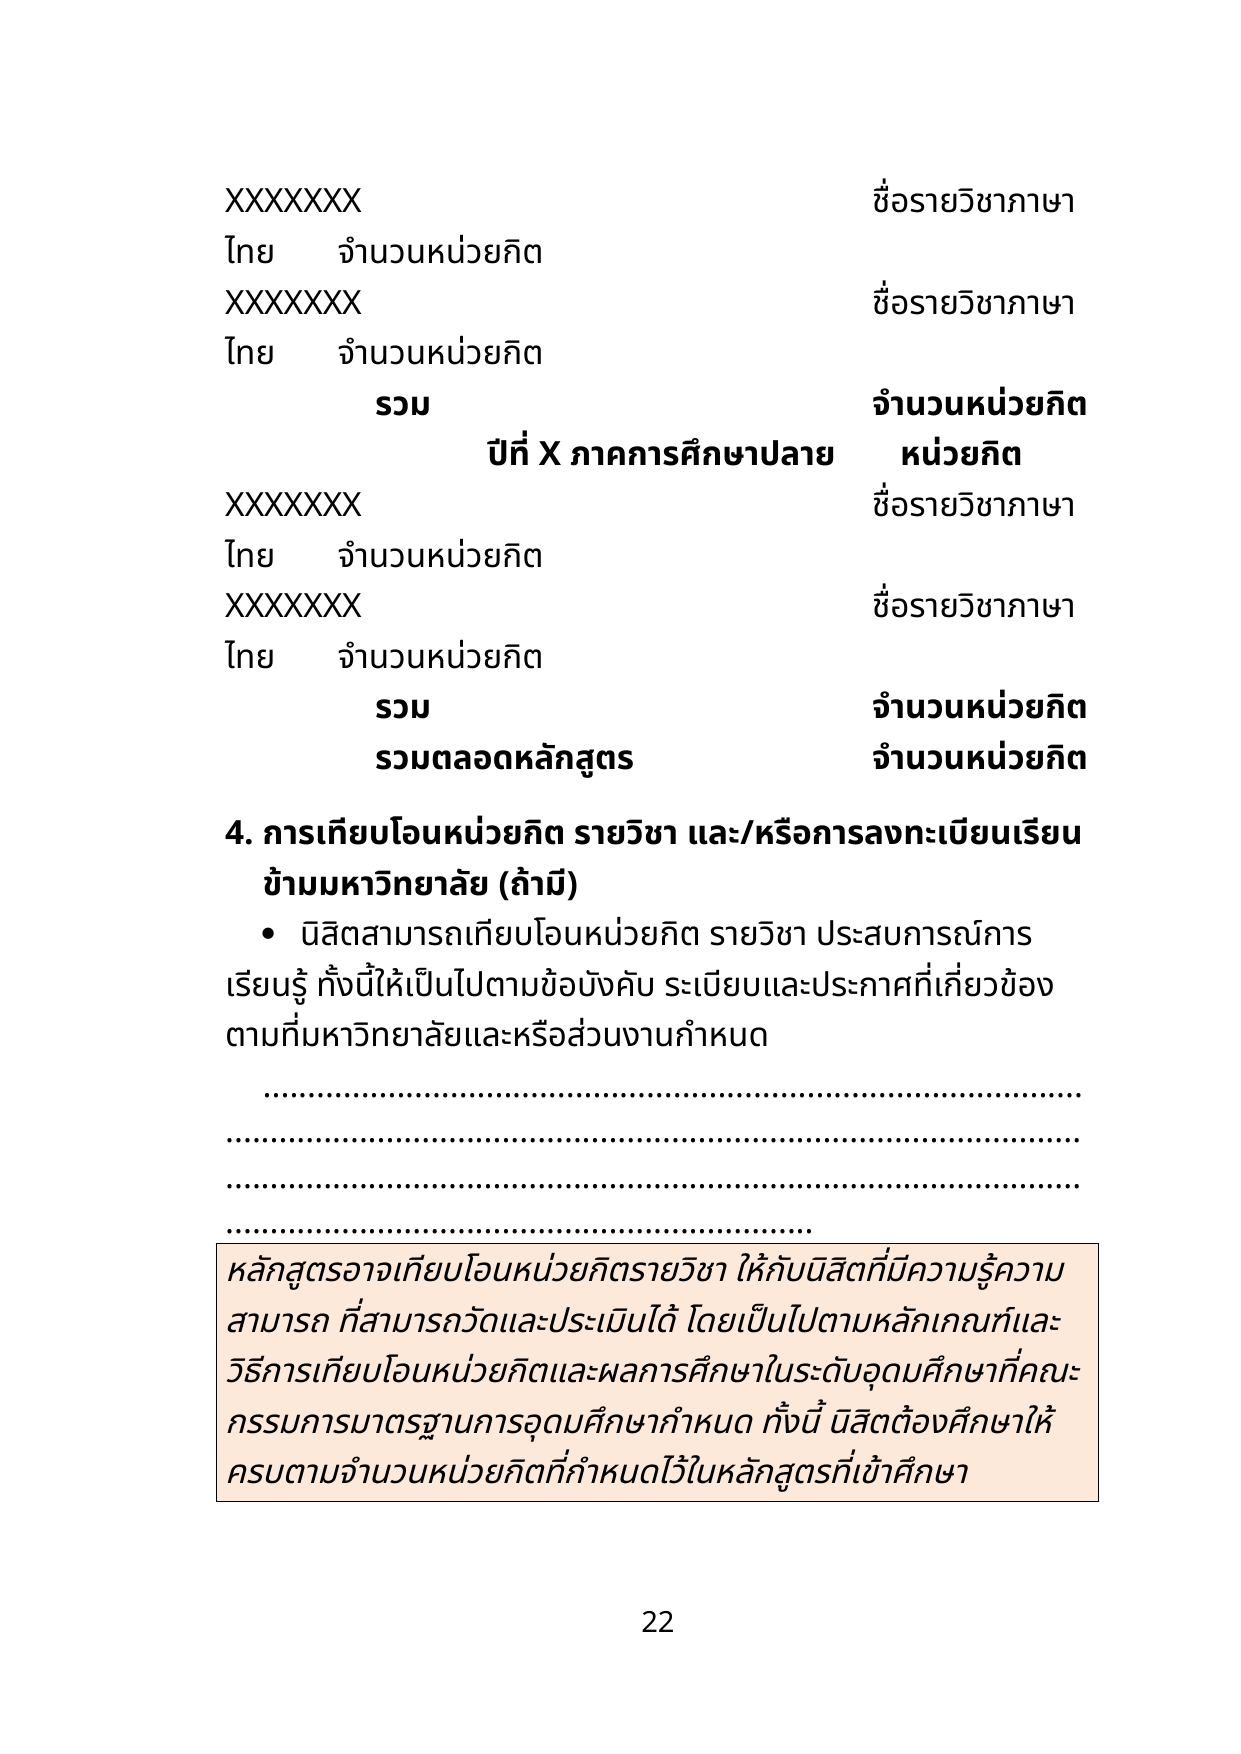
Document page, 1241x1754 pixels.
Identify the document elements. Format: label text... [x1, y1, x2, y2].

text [225, 481, 1090, 582]
text .............................................................................................................................................................................................................................................................................................................................................................. [225, 1062, 1090, 1243]
text ปีที่ X ภาคการศึกษาปลาย หน่วยกิต [225, 430, 1090, 481]
text 4. การเทียบโอนหน่วยกิต รายวิชา และ/หรือการลงทะเบียนเรียนข้ามมหาวิทยาลัย (ถ้ามี) [225, 809, 1090, 910]
text รวม จำนวนหน่วยกิต [225, 380, 1090, 430]
text รวม จำนวนหน่วยกิต [225, 683, 1090, 734]
text XXXXXXX ชื่อรายวิชาภาษาไทย จำนวนหน่วยกิต [225, 582, 1090, 683]
text หลักสูตรอาจเทียบโอนหน่วยกิตรายวิชา ให้กับนิสิตที่มีความรู้ความสามารถ ที่สามารถวัดและประเมินได้ โดยเป็นไปตามหลักเกณฑ์และวิธีการเทียบโอนหน่วยกิตและผลการศึกษาในระดับอุดมศึกษาที่คณะกรรมการมาตรฐานการอุดมศึกษากำหนด ทั้งนี้ นิสิตต้องศึกษาให้ครบตามจำนวนหน่วยกิตที่กำหนดไว้ในหลักสูตรที่เข้าศึกษา [217, 1244, 1098, 1501]
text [225, 177, 1090, 278]
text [225, 278, 1090, 380]
list นิสิตสามารถเทียบโอนหน่วยกิต รายวิชา ประสบการณ์การเรียนรู้ ทั้งนี้ให้เป็นไปตามข้อบังคับ ระเบียบและประกาศที่เกี่ยวข้องตามที่มหาวิทยาลัยและหรือส่วนงานกำหนด [225, 910, 1090, 1062]
text รวมตลอดหลักสูตร จำนวนหน่วยกิต [225, 734, 1090, 784]
